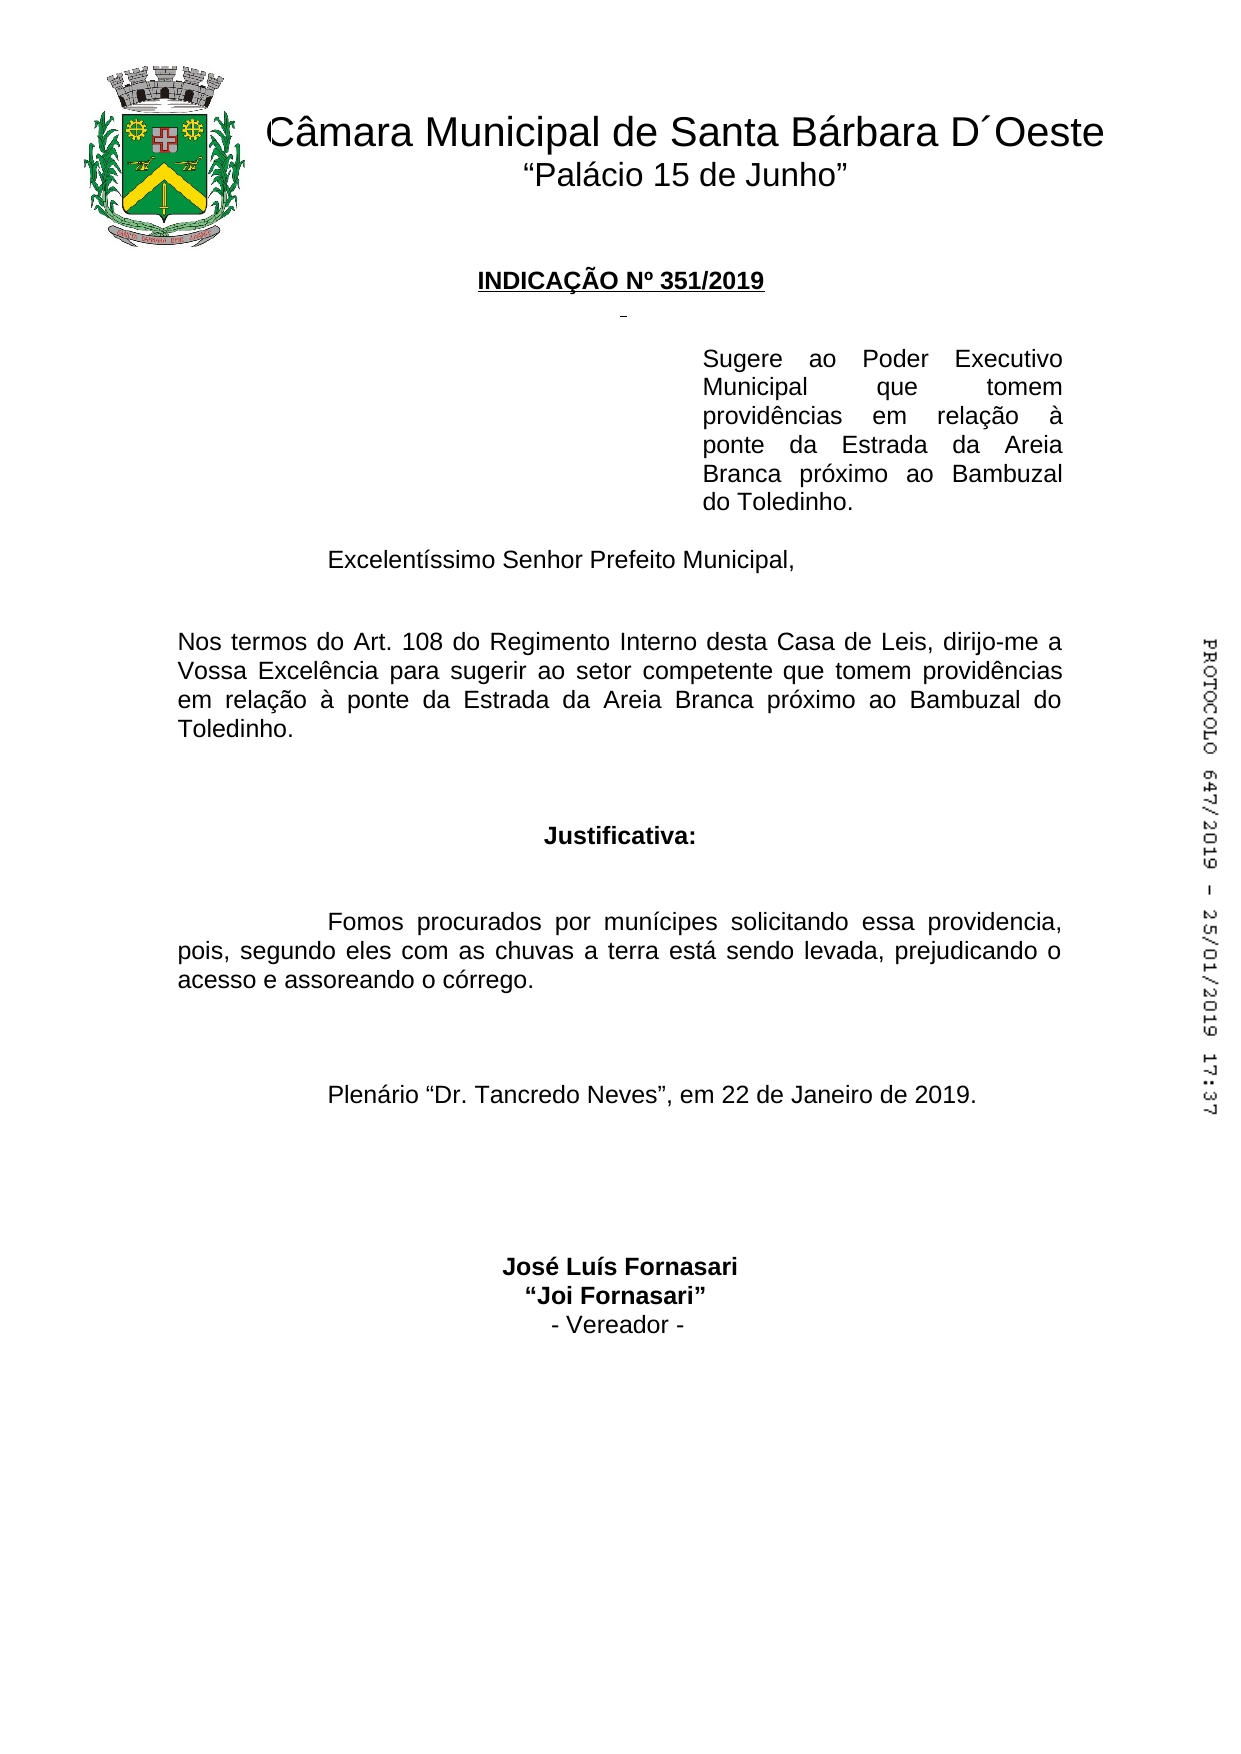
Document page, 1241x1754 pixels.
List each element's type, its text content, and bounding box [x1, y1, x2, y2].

text Justificativa: [177, 821, 1063, 850]
picture [1177, 635, 1241, 1119]
text “Joi Fornasari” [177, 1281, 1063, 1310]
text Fomos procurados por munícipes solicitando essa providencia, pois, segundo eles com as chuvas a terra está sendo levada, prejudicando o acesso e assoreando o córrego. [177, 907, 1063, 994]
text José Luís Fornasari [177, 1252, 1063, 1281]
text Excelentíssimo Senhor Prefeito Municipal, [177, 545, 1063, 574]
title INDICAÇÃO Nº 351/2019 [402, 266, 1063, 294]
text Nos termos do Art. 108 do Regimento Interno desta Casa de Leis, dirijo-me a Vossa Excelência para sugerir ao setor competente que tomem providências em relação à ponte da Estrada da Areia Branca próximo ao Bambuzal do Toledinho. [177, 627, 1063, 742]
text - Vereador - [177, 1310, 1063, 1339]
text Sugere ao Poder Executivo Municipal que tomem providências em relação à ponte da Estrada da Areia Branca próximo ao Bambuzal do Toledinho. [702, 344, 1063, 516]
text Plenário “Dr. Tancredo Neves”, em 22 de Janeiro de 2019. [252, 1080, 1063, 1109]
picture [83, 66, 252, 254]
